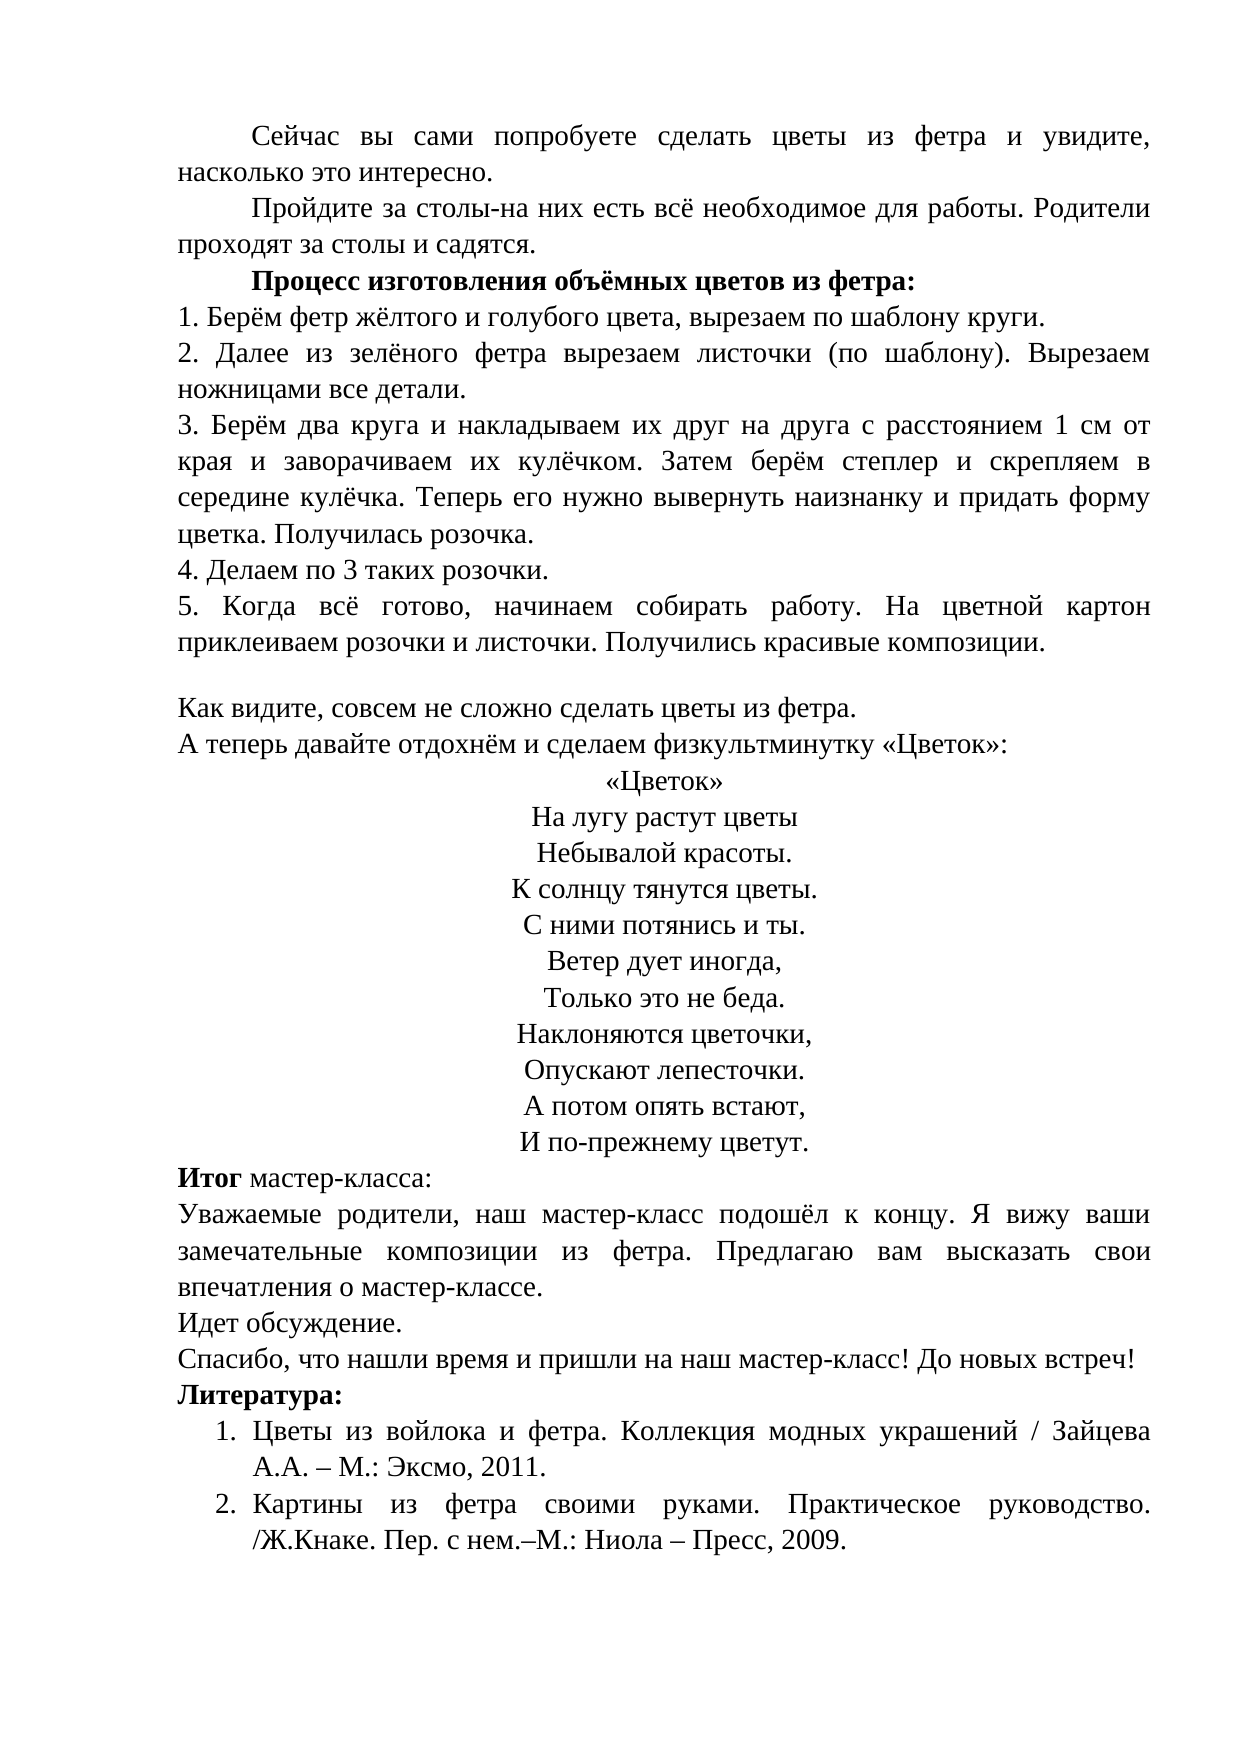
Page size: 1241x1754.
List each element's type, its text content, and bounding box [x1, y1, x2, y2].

text Спасибо, что нашли время и пришли на наш мастер-класс! До новых встреч! [177, 1341, 1152, 1375]
text Как видите, совсем не сложно сделать цветы из фетра. [177, 691, 1152, 724]
text Итог мастер-класса: [177, 1160, 1152, 1194]
text А потом опять встают, [177, 1088, 1152, 1122]
text «Цветок» [177, 763, 1152, 796]
text И по-прежнему цветут. [177, 1124, 1152, 1158]
text Только это не беда. [177, 980, 1152, 1013]
text Небывалой красоты. [177, 835, 1152, 869]
text Уважаемые родители, наш мастер-класс подошёл к концу. Я вижу ваши замечательные композиции из фетра. Предлагаю вам высказать свои впечатления о мастер-классе. [177, 1197, 1152, 1302]
list Цветы из войлока и фетра. Коллекция модных украшений / Зайцева А.А. – М.: Эксмо, 2011. [215, 1413, 1152, 1483]
text Опускают лепесточки. [177, 1052, 1152, 1086]
text Литература: [177, 1377, 1152, 1411]
text 3. Берём два круга и накладываем их друг на друга с расстоянием 1 см от края и заворачиваем их кулёчком. Затем берём степлер и скрепляем в середине кулёчка. Теперь его нужно вывернуть наизнанку и придать форму цветка. Получилась розочка. [177, 407, 1152, 549]
text Сейчас вы сами попробуете сделать цветы из фетра и увидите, насколько это интересно. [177, 118, 1152, 188]
text Процесс изготовления объёмных цветов из фетра: [177, 263, 1152, 296]
text Ветер дует иногда, [177, 943, 1152, 977]
text 4. Делаем по 3 таких розочки. [177, 552, 1152, 585]
text К солнцу тянутся цветы. [177, 871, 1152, 905]
text Наклоняются цветочки, [177, 1016, 1152, 1049]
text 1. Берём фетр жёлтого и голубого цвета, вырезаем по шаблону круги. [177, 299, 1152, 332]
text А теперь давайте отдохнём и сделаем физкультминутку «Цветок»: [177, 727, 1152, 760]
text Идет обсуждение. [177, 1305, 1152, 1338]
text Пройдите за столы-на них есть всё необходимое для работы. Родители проходят за столы и садятся. [177, 190, 1152, 260]
text 2. Далее из зелёного фетра вырезаем листочки (по шаблону). Вырезаем ножницами все детали. [177, 335, 1152, 405]
text 5. Когда всё готово, начинаем собирать работу. На цветной картон приклеиваем розочки и листочки. Получились красивые композиции. [177, 588, 1152, 658]
text С ними потянись и ты. [177, 907, 1152, 941]
text На лугу растут цветы [177, 799, 1152, 832]
list Картины из фетра своими руками. Практическое руководство. /Ж.Кнаке. Пер. с нем.–М.: Ниола – Пресс, 2009. [215, 1486, 1152, 1555]
